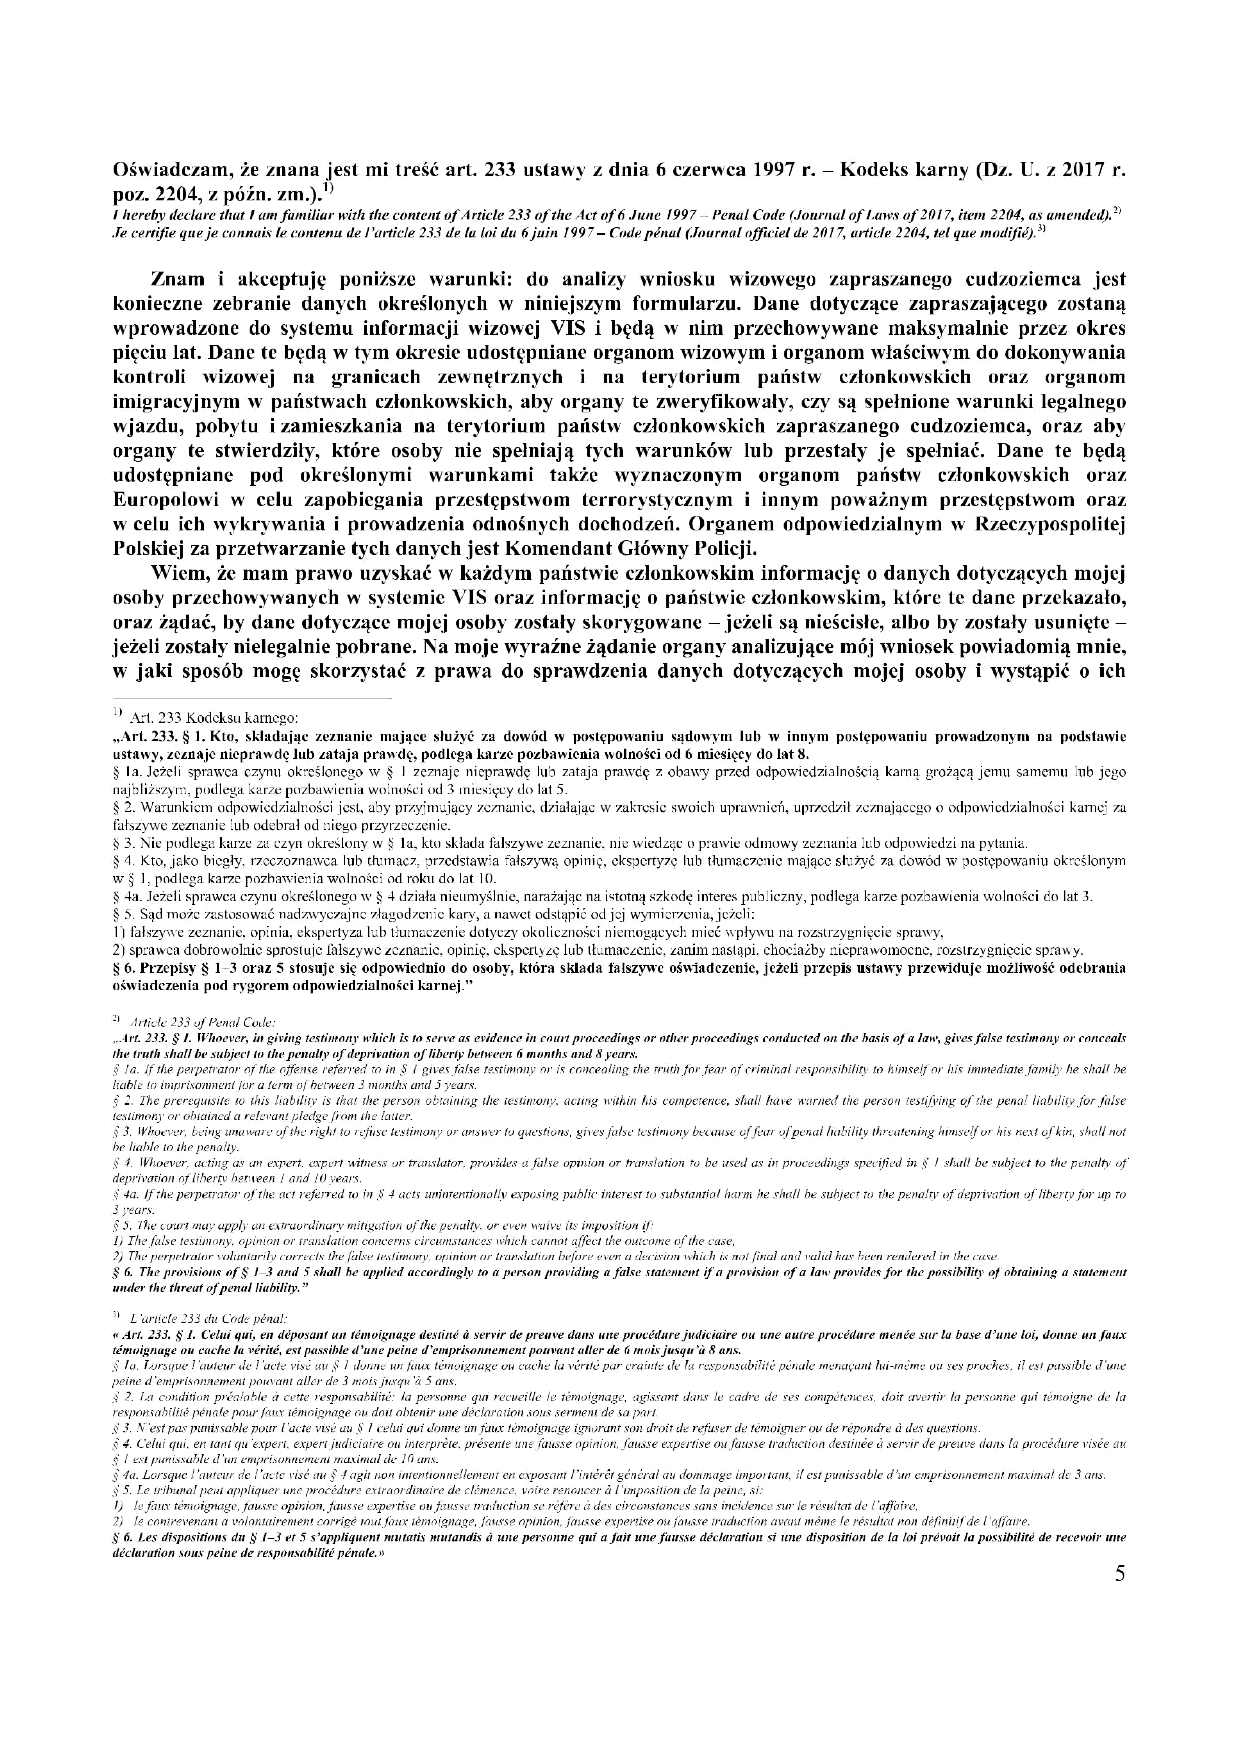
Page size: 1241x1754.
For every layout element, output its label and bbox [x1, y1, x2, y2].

picture [104, 148, 1136, 1621]
